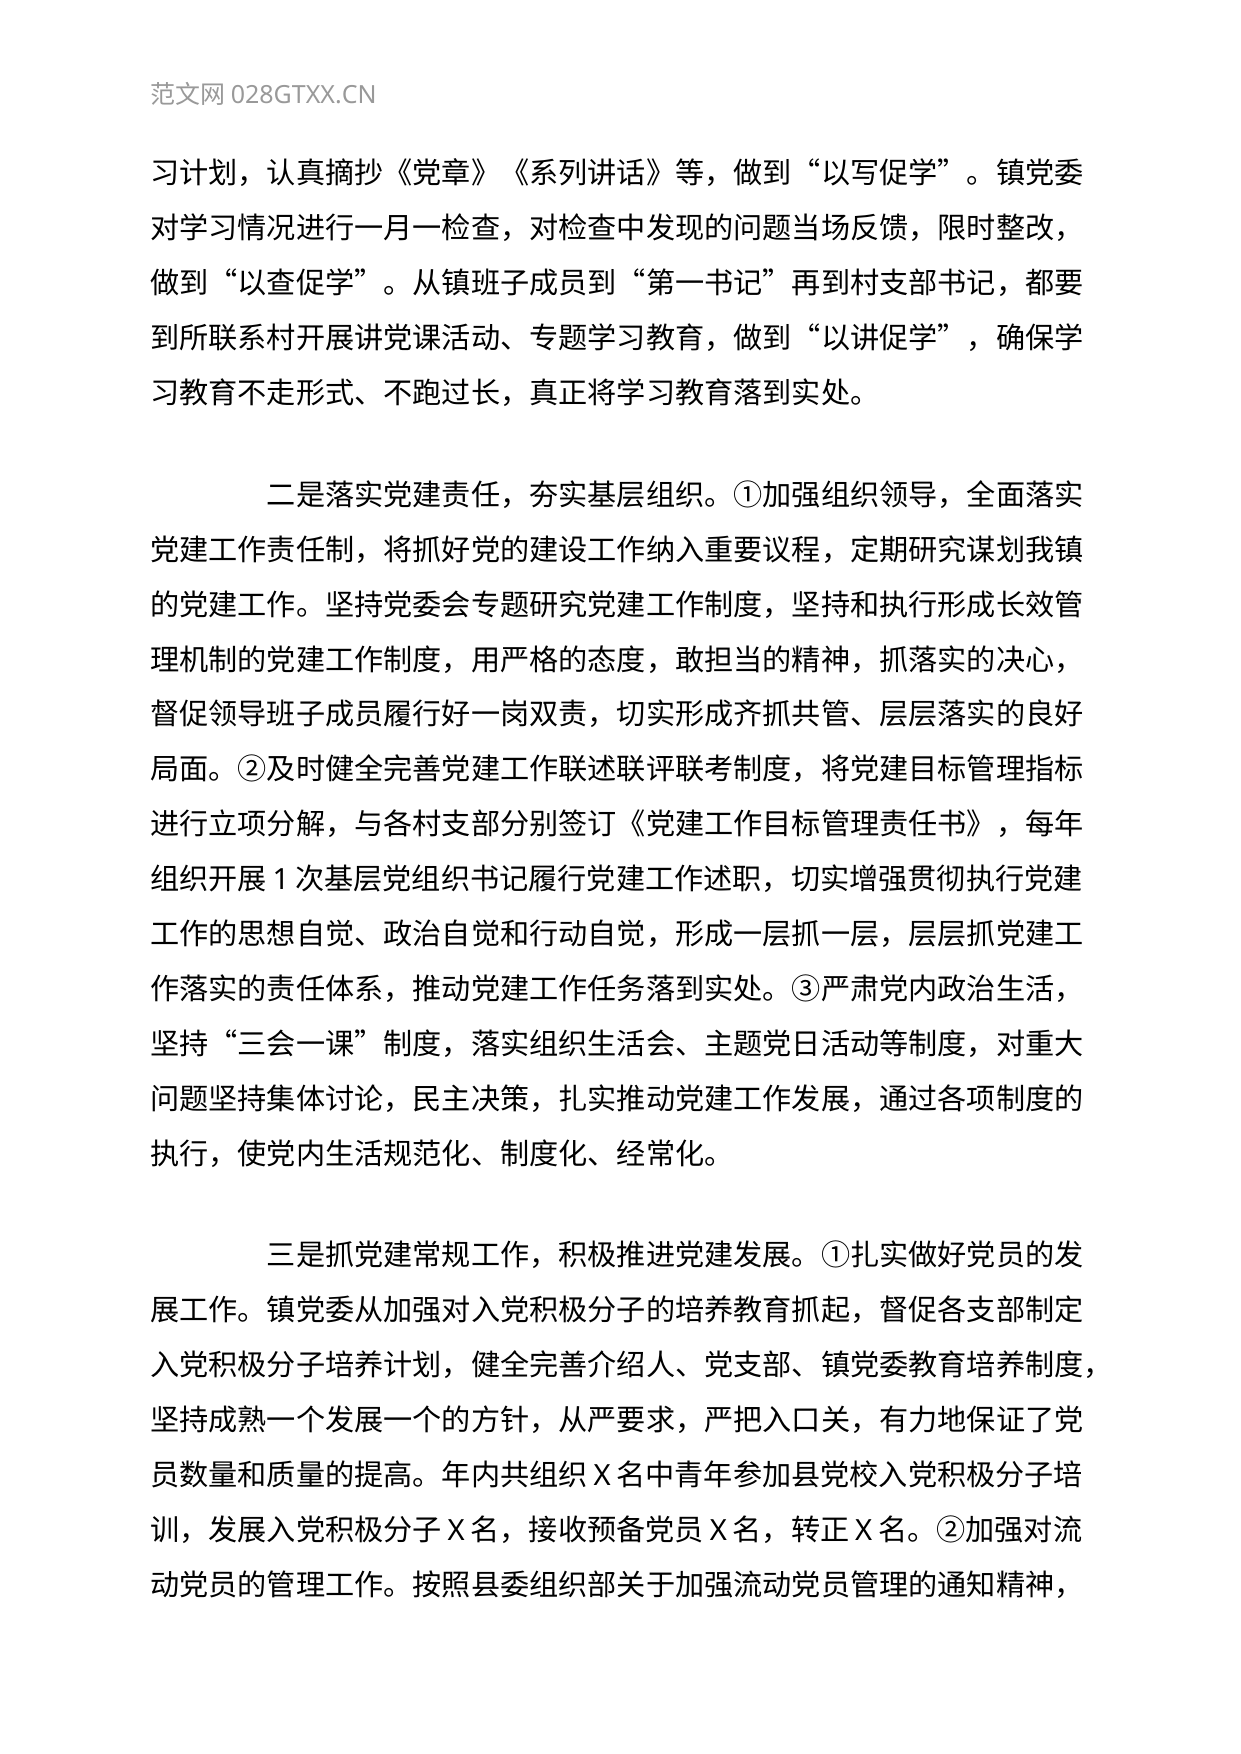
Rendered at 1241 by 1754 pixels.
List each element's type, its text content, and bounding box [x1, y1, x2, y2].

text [150, 150, 1090, 412]
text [150, 1232, 1090, 1604]
text 二是落实党建责任，夯实基层组织。①加强组织领导，全面落实党建工作责任制，将抓好党的建设工作纳入重要议程，定期研究谋划我镇的党建工作。坚持党委会专题研究党建工作制度，坚持和执行形成长效管理机制的党建工作制度，用严格的态度，敢担当的精神，抓落实的决心，督促领导班子成员履行好一岗双责，切实形成齐抓共管、层层落实的良好局面。②及时健全完善党建工作联述联评联考制度，将党建目标管理指标进行立项分解，与各村支部分别签订《党建工作目标管理责任书》，每年组织开展1次基层党组织书记履行党建工作述职，切实增强贯彻执行党建工作的思想自觉、政治自觉和行动自觉，形成一层抓一层，层层抓党建工作落实的责任体系，推动党建工作任务落到实处。③严肃党内政治生活，坚持“三会一课”制度，落实组织生活会、主题党日活动等制度，对重大问题坚持集体讨论，民主决策，扎实推动党建工作发展，通过各项制度的执行，使党内生活规范化、制度化、经常化。 [150, 471, 1090, 1172]
